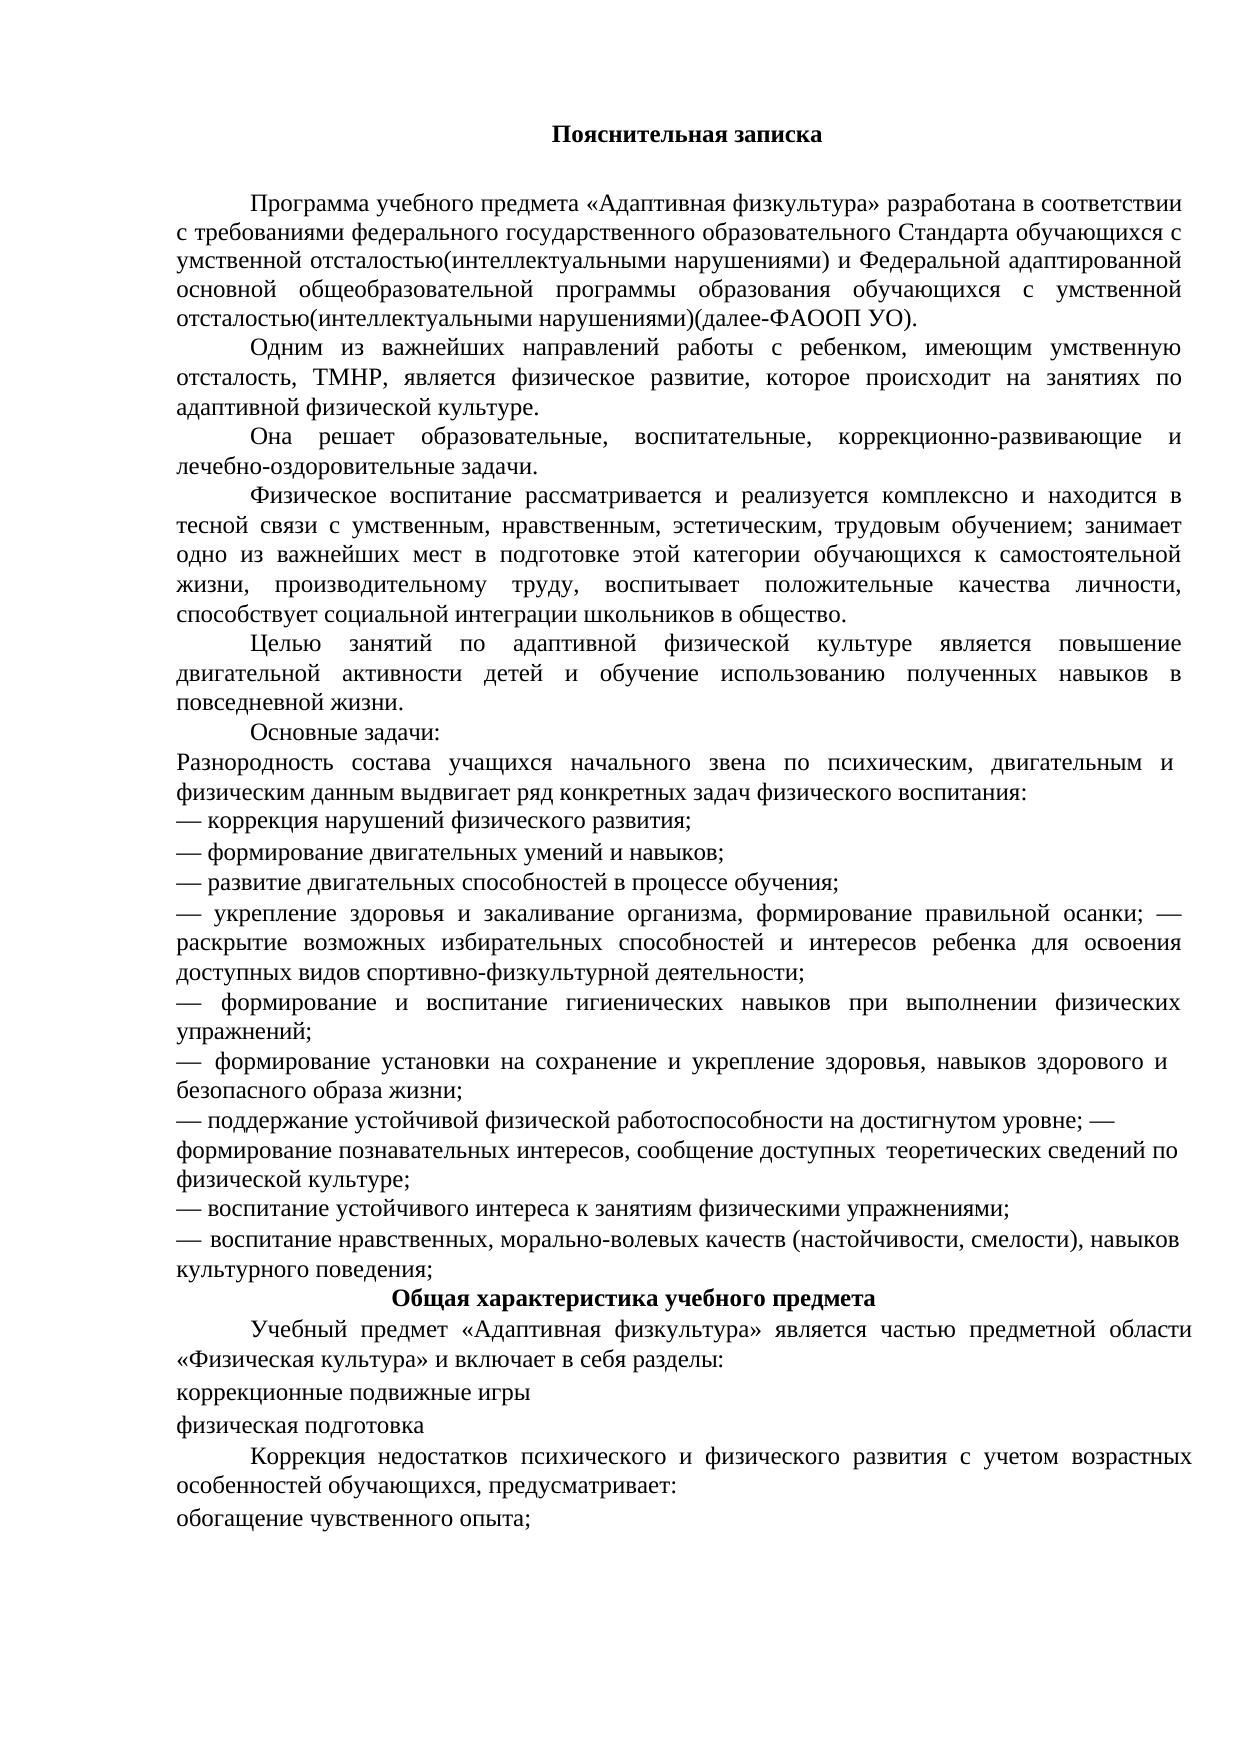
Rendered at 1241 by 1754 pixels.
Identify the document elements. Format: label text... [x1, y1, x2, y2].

text «Физическая культура» и включает в себя разделы: [176, 1344, 1221, 1372]
list формирование и воспитание гигиенических навыков при выполнении физических упражнений; [176, 987, 1197, 1045]
list развитие двигательных способностей в процессе обучения; [176, 867, 1221, 896]
text Программа учебного предмета «Адаптивная физкультура» разработана в соответствии с требованиями федерального государственного образовательного Стандарта обучающихся с умственной отсталостью(интеллектуальными нарушениями) и Федеральной адаптированной основной общеобразовательной программы образования обучающихся с умственной отсталостью(интеллектуальными нарушениями)(далее-ФАООП УО). [176, 188, 1182, 332]
list формирование двигательных умений и навыков; [176, 837, 1221, 866]
text Физическое воспитание рассматривается и реализуется комплексно и находится в тесной связи с умственным, нравственным, эстетическим, трудовым обучением; занимает одно из важнейших мест в подготовке этой категории обучающихся к самостоятельной жизни, производительному труду, воспитывает положительные качества личности, способствует социальной интеграции школьников в общество. [176, 480, 1182, 627]
subtitle Пояснительная записка [152, 119, 1221, 147]
text особенностей обучающихся, предусматривает: обогащение чувственного опыта; [176, 1470, 727, 1532]
text Целью занятий по адаптивной физической культуре является повышение двигательной активности детей и обучение использованию полученных навыков в повседневной жизни. [176, 628, 1182, 716]
list укрепление здоровья и закаливание организма, формирование правильной осанки; ― раскрытие возможных избирательных способностей и интересов ребенка для освоения доступных видов спортивно-физкультурной деятельности; [176, 898, 1182, 986]
text Коррекция недостатков психического и физического развития с учетом возрастных [250, 1444, 1221, 1469]
list воспитание нравственных, морально-волевых качеств (настойчивости, смелости), навыков культурного поведения; [176, 1224, 1197, 1283]
list формирование установки на сохранение и укрепление здоровья, навыков здорового и безопасного образа жизни; [176, 1046, 1197, 1104]
text Разнородность состава учащихся начального звена по психическим, двигательным и физическим данным выдвигает ряд конкретных задач физического воспитания: [176, 747, 1221, 805]
text коррекционные подвижные игры физическая подготовка [176, 1377, 648, 1439]
list коррекция нарушений физического развития; [176, 806, 1221, 835]
text Она решает образовательные, воспитательные, коррекционно-развивающие и лечебно-оздоровительные задачи. [176, 421, 1182, 479]
list поддержание устойчивой физической работоспособности на достигнутом уровне; ― формирование познавательных интересов, сообщение доступных теоретических сведений по физической культуре; [176, 1105, 1181, 1193]
subtitle Общая характеристика учебного предмета [391, 1283, 1221, 1312]
text Основные задачи: [250, 717, 1221, 746]
text Учебный предмет «Адаптивная физкультура» является частью предметной области [250, 1314, 1221, 1343]
text Одним из важнейших направлений работы с ребенком, имеющим умственную отсталость, ТМНР, является физическое развитие, которое происходит на занятиях по адаптивной физической культуре. [176, 332, 1182, 420]
list воспитание устойчивого интереса к занятиям физическими упражнениями; [176, 1194, 1221, 1222]
